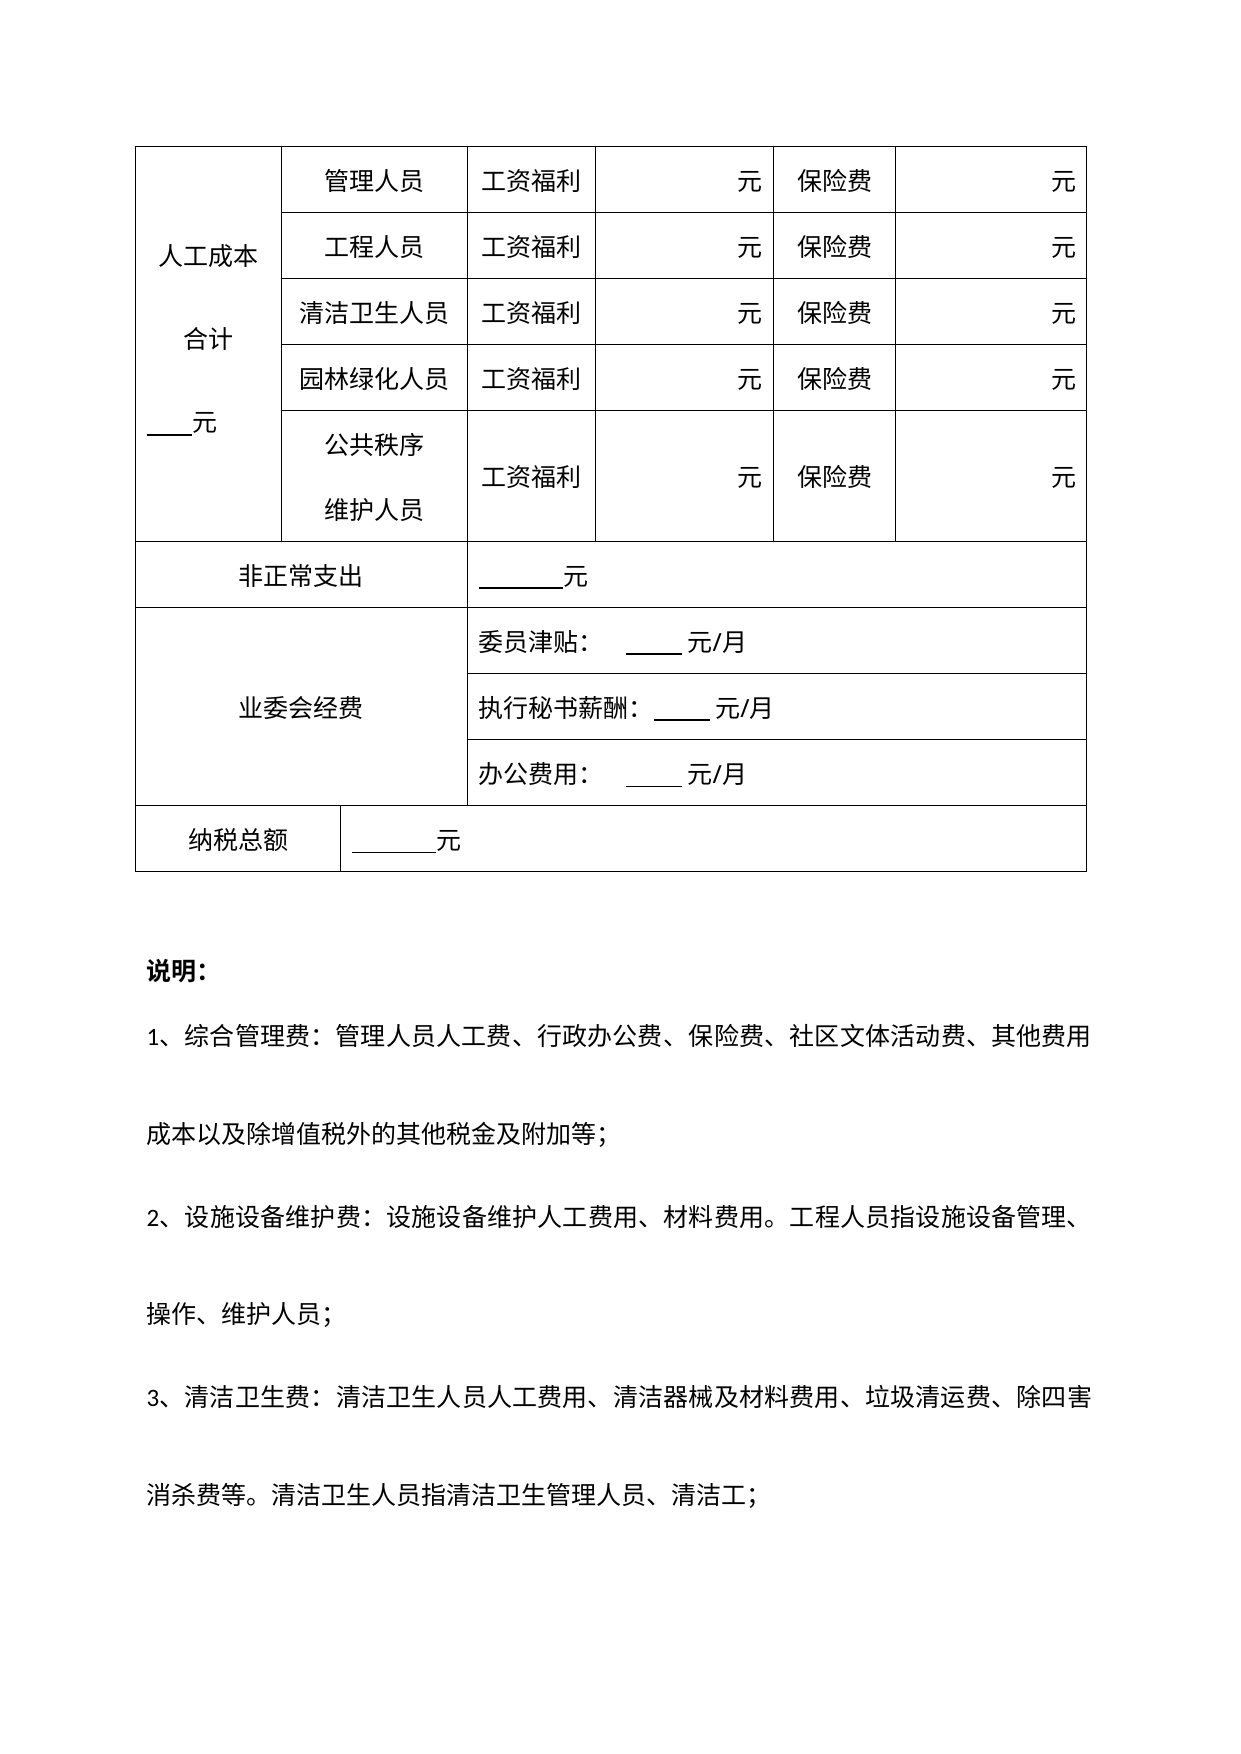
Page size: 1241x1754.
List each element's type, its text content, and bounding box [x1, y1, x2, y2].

table_cell 保险费 [774, 345, 895, 410]
table_cell 元 [896, 213, 1086, 278]
table_cell 元 [596, 279, 773, 344]
table_cell 元 [468, 542, 1086, 607]
table_cell 元 [896, 345, 1086, 410]
table_cell 元 [596, 213, 773, 278]
table_cell 元 [896, 147, 1086, 212]
table_cell 保险费 [774, 213, 895, 278]
table_cell 人工成本 合计 元 [136, 147, 281, 541]
text 3、清洁卫生费：清洁卫生人员人工费用、清洁器械及材料费用、垃圾清运费、除四害消杀费等。清洁卫生人员指清洁卫生管理人员、清洁工； [146, 1363, 1094, 1526]
table_cell 元 [341, 806, 1086, 871]
table_cell 元 [596, 345, 773, 410]
table_cell 工资福利 [468, 345, 595, 410]
table_cell 委员津贴： 元/月 [468, 608, 1086, 673]
table_cell 工程人员 [282, 213, 467, 278]
table_cell 业委会经费 [136, 608, 467, 805]
table_cell 元 [896, 279, 1086, 344]
table_cell 管理人员 [282, 147, 467, 212]
table_cell 纳税总额 [136, 806, 340, 871]
table_cell 元 [596, 147, 773, 212]
table_cell 工资福利 [468, 279, 595, 344]
text 1、综合管理费：管理人员人工费、行政办公费、保险费、社区文体活动费、其他费用成本以及除增值税外的其他税金及附加等； [146, 1002, 1094, 1165]
table_cell 办公费用： 元/月 [468, 740, 1086, 805]
text 说明： [146, 937, 1094, 1002]
table_cell 工资福利 [468, 147, 595, 212]
table_cell 清洁卫生人员 [282, 279, 467, 344]
table_cell 元 [596, 411, 773, 541]
table_cell 元 [896, 411, 1086, 541]
table_cell 工资福利 [468, 411, 595, 541]
table_cell 执行秘书薪酬： 元/月 [468, 674, 1086, 739]
table_cell 工资福利 [468, 213, 595, 278]
table_cell 保险费 [774, 279, 895, 344]
table_cell 园林绿化人员 [282, 345, 467, 410]
text 2、设施设备维护费：设施设备维护人工费用、材料费用。工程人员指设施设备管理、操作、维护人员； [146, 1183, 1094, 1345]
table_cell 公共秩序 维护人员 [282, 411, 467, 541]
table_cell 保险费 [774, 147, 895, 212]
table_cell 非正常支出 [136, 542, 467, 607]
table_cell 保险费 [774, 411, 895, 541]
